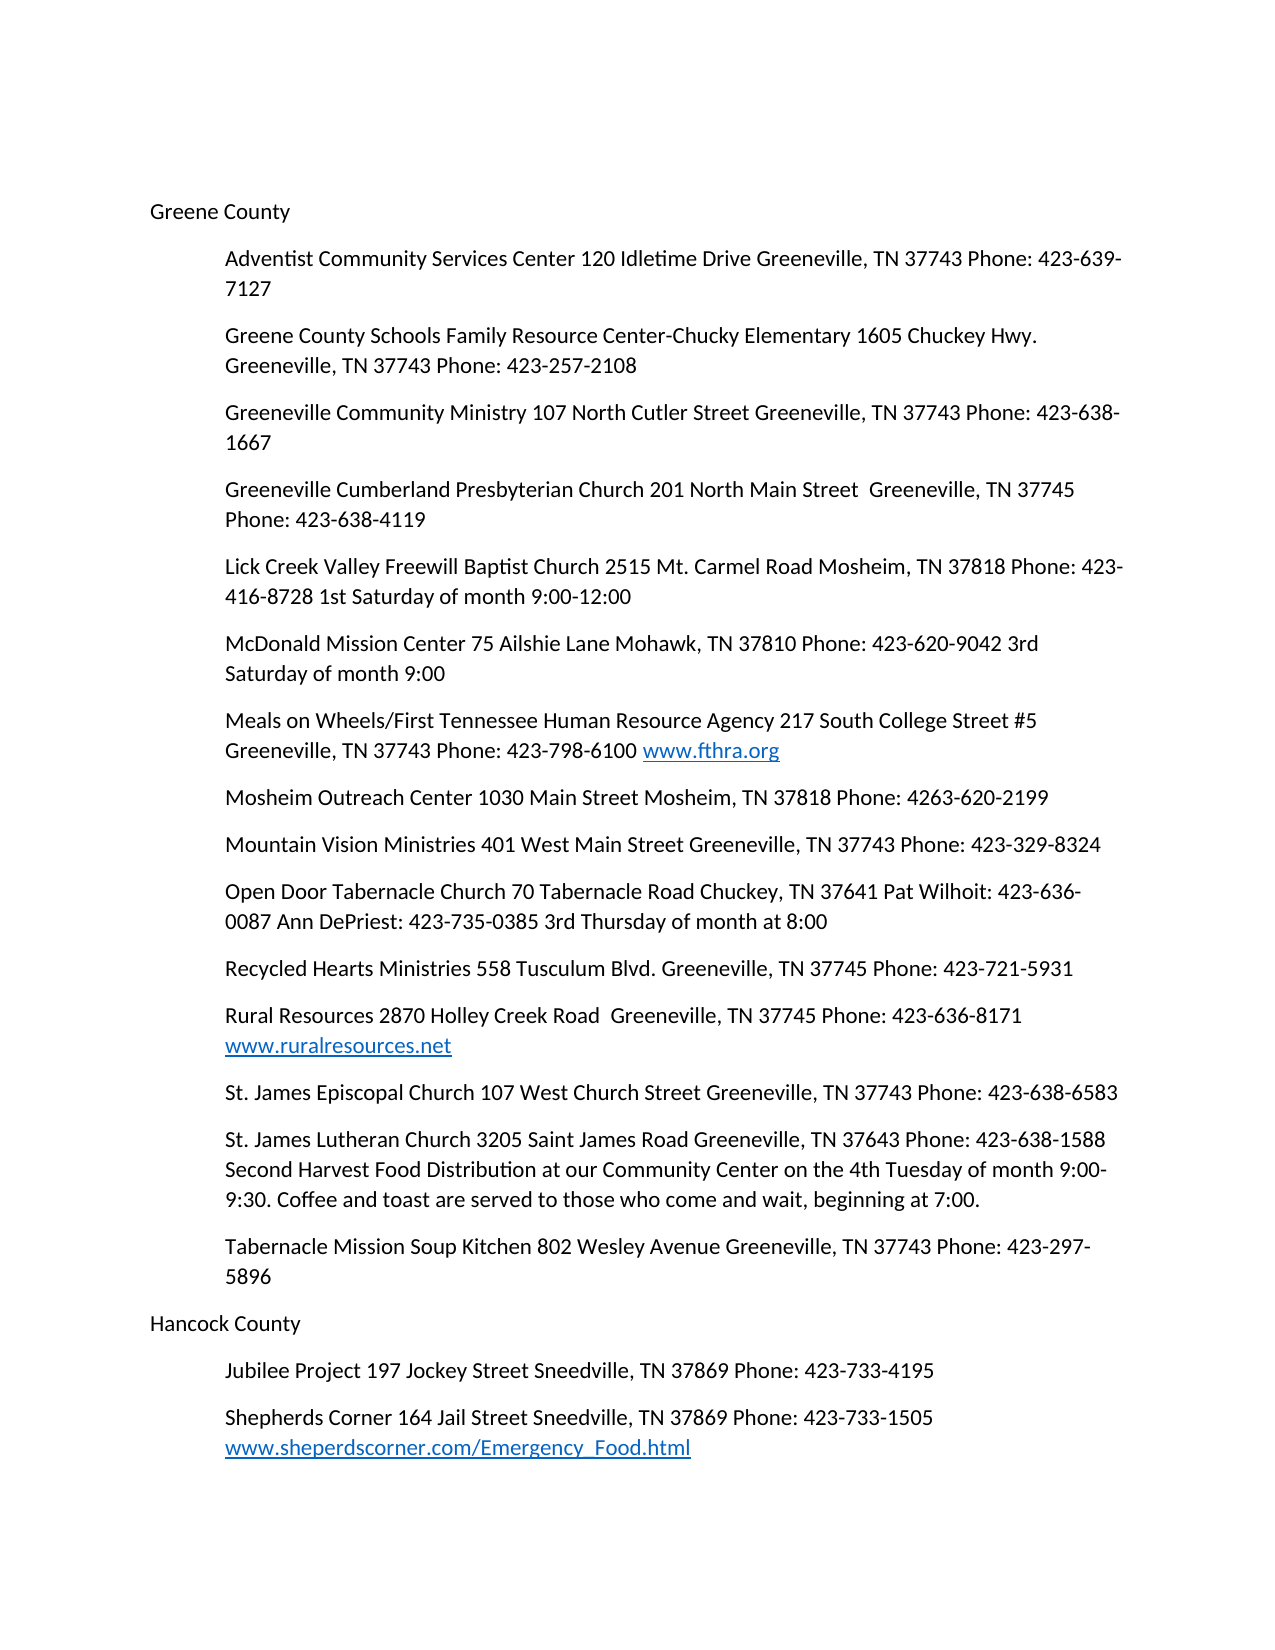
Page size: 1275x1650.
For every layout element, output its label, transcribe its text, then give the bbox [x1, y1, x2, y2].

text Greeneville Cumberland Presbyterian Church 201 North Main Street Greeneville, TN 37745 Phone: 423-638-4119 [225, 475, 1125, 533]
text Tabernacle Mission Soup Kitchen 802 Wesley Avenue Greeneville, TN 37743 Phone: 423-297-5896 [225, 1232, 1125, 1291]
text Recycled Hearts Ministries 558 Tusculum Blvd. Greeneville, TN 37745 Phone: 423-721-5931 [150, 954, 1125, 982]
text Greeneville Community Ministry 107 North Cutler Street Greeneville, TN 37743 Phone: 423-638-1667 [225, 398, 1125, 456]
text Mosheim Outreach Center 1030 Main Street Mosheim, TN 37818 Phone: 4263-620-2199 [150, 783, 1125, 811]
text Meals on Wheels/First Tennessee Human Resource Agency 217 South College Street #5 Greeneville, TN 37743 Phone: 423-798-6100 www.fthra.org [225, 706, 1125, 764]
text Greene County Schools Family Resource Center-Chucky Elementary 1605 Chuckey Hwy. Greeneville, TN 37743 Phone: 423-257-2108 [225, 321, 1125, 379]
text Rural Resources 2870 Holley Creek Road Greeneville, TN 37745 Phone: 423-636-8171 www.ruralresources.net [225, 1001, 1125, 1059]
text Greene County [150, 197, 1125, 225]
text McDonald Mission Center 75 Ailshie Lane Mohawk, TN 37810 Phone: 423-620-9042 3rd Saturday of month 9:00 [225, 629, 1125, 687]
text St. James Episcopal Church 107 West Church Street Greeneville, TN 37743 Phone: 423-638-6583 [150, 1078, 1125, 1106]
text Jubilee Project 197 Jockey Street Sneedville, TN 37869 Phone: 423-733-4195 [150, 1356, 1125, 1384]
text Mountain Vision Ministries 401 West Main Street Greeneville, TN 37743 Phone: 423-329-8324 [150, 830, 1125, 858]
text Lick Creek Valley Freewill Baptist Church 2515 Mt. Carmel Road Mosheim, TN 37818 Phone: 423-416-8728 1st Saturday of month 9:00-12:00 [225, 552, 1125, 610]
text Open Door Tabernacle Church 70 Tabernacle Road Chuckey, TN 37641 Pat Wilhoit: 423-636-0087 Ann DePriest: 423-735-0385 3rd Thursday of month at 8:00 [225, 877, 1125, 935]
text Shepherds Corner 164 Jail Street Sneedville, TN 37869 Phone: 423-733-1505 www.sheperdscorner.com/Emergency_Food.html [225, 1403, 1125, 1461]
text Adventist Community Services Center 120 Idletime Drive Greeneville, TN 37743 Phone: 423-639-7127 [225, 244, 1125, 302]
text Hancock County [150, 1309, 1125, 1337]
text St. James Lutheran Church 3205 Saint James Road Greeneville, TN 37643 Phone: 423-638-1588 Second Harvest Food Distribution at our Community Center on the 4th Tuesday of month 9:00-9:30. Coffee and toast are served to those who come and wait, beginning at 7:00. [225, 1125, 1125, 1213]
